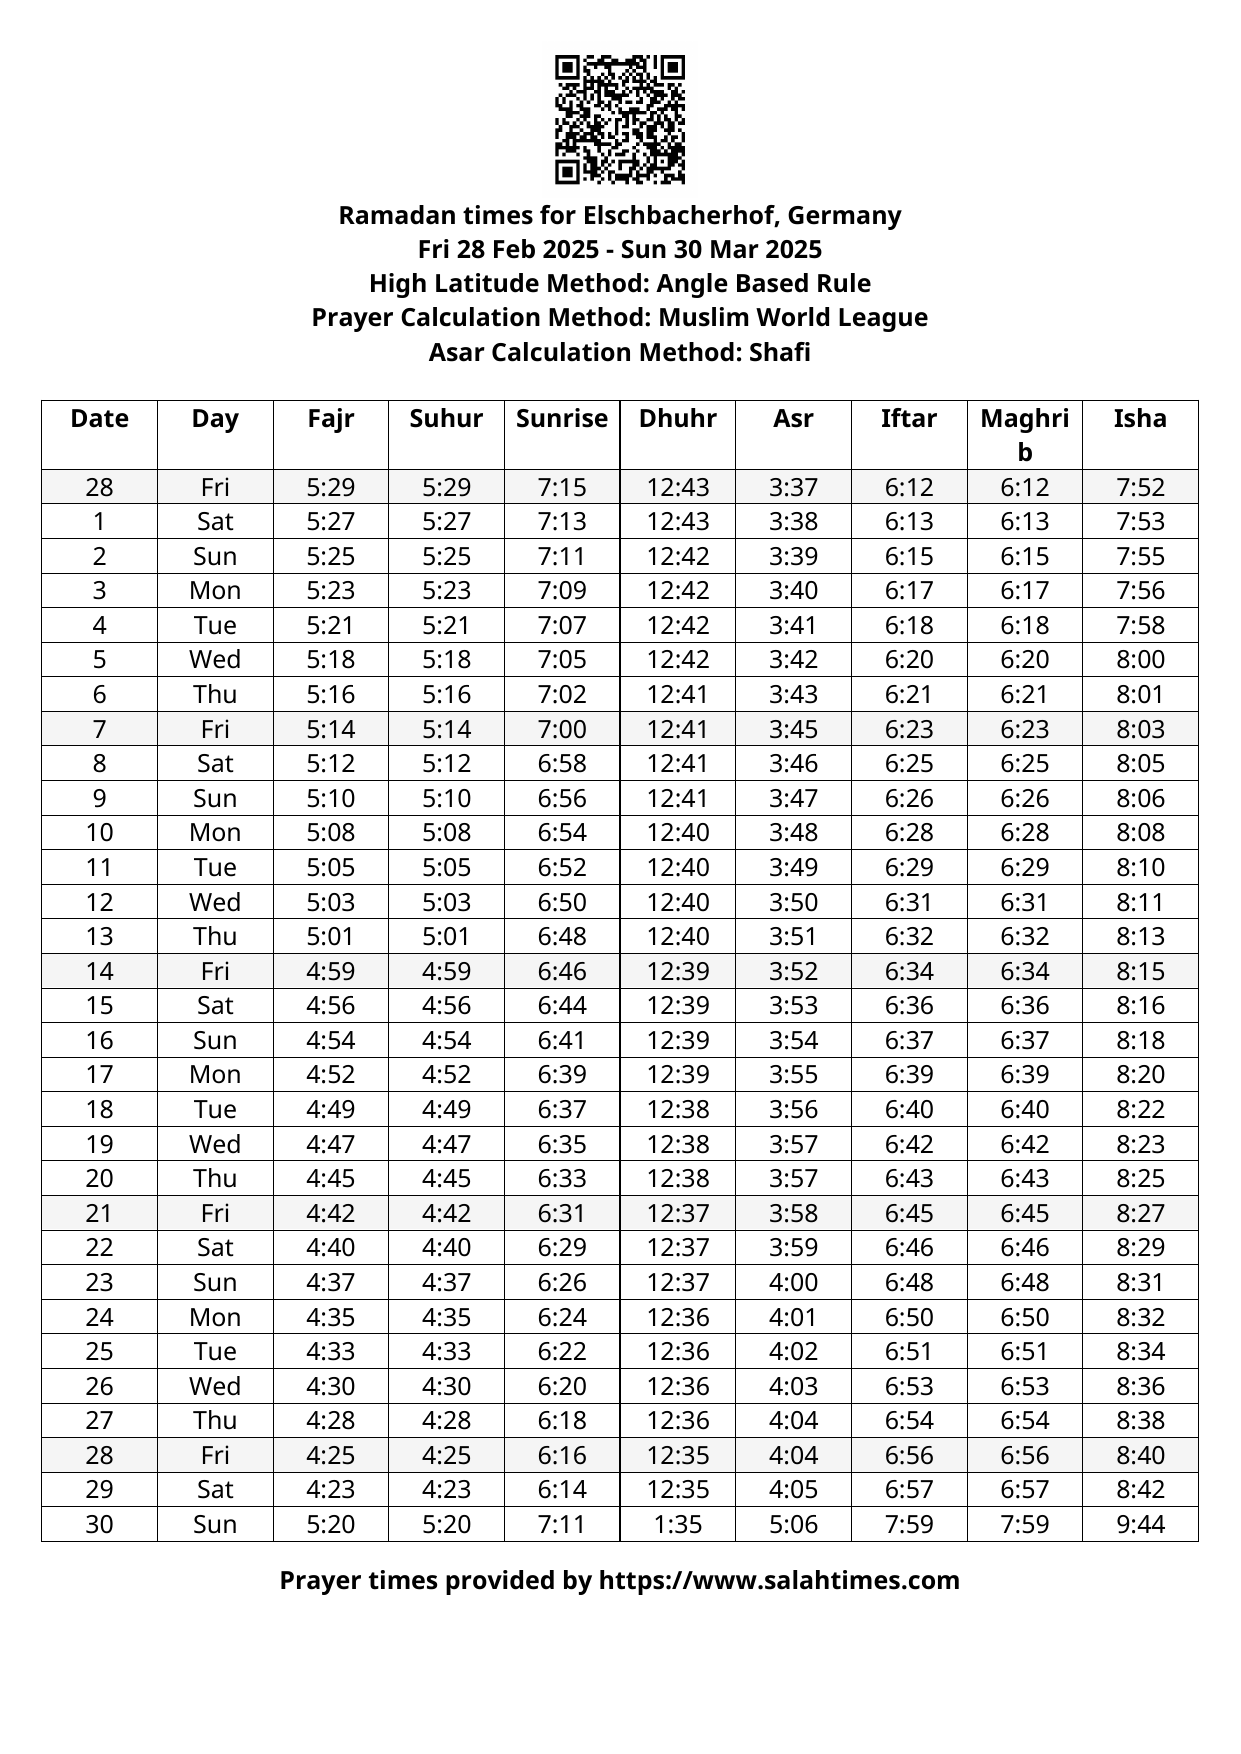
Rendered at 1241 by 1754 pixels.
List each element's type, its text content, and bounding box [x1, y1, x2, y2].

table_cell 6:37 [505, 1092, 619, 1126]
table_cell Sat [158, 1231, 273, 1264]
table_cell 8:00 [1083, 643, 1198, 676]
table_cell 8:18 [1083, 1023, 1198, 1057]
table_cell 12:40 [621, 919, 735, 953]
table_cell Tue [158, 850, 273, 884]
table_cell 4:37 [389, 1265, 504, 1299]
table_cell 6:34 [968, 954, 1082, 987]
table_cell 8:34 [1083, 1334, 1198, 1368]
table_cell 3:53 [736, 989, 851, 1022]
table_cell 4:30 [389, 1369, 504, 1402]
table_cell 3:58 [736, 1196, 851, 1229]
table_cell 6:13 [968, 504, 1082, 538]
table_cell 8:05 [1083, 746, 1198, 780]
text Fri 28 Feb 2025 - Sun 30 Mar 2025 [42, 232, 1198, 266]
table_cell 5:01 [389, 919, 504, 953]
table_cell Thu [158, 919, 273, 953]
table_cell 4:40 [389, 1231, 504, 1264]
table_cell 5 [42, 643, 157, 676]
table_cell 27 [42, 1404, 157, 1437]
table_cell 6:39 [968, 1058, 1082, 1091]
table_cell 5:01 [274, 919, 388, 953]
table_cell Sun [158, 1023, 273, 1057]
table_cell 5:23 [274, 574, 388, 607]
table_cell 4:37 [274, 1265, 388, 1299]
table_cell 6:12 [968, 470, 1082, 503]
table_cell 8:36 [1083, 1369, 1198, 1402]
table_cell 6:46 [852, 1231, 967, 1264]
table_cell 8:03 [1083, 712, 1198, 745]
table_cell 22 [42, 1231, 157, 1264]
table_cell Sun [158, 1507, 273, 1541]
table_cell 20 [42, 1161, 157, 1195]
table_cell 4:00 [736, 1265, 851, 1299]
table_cell 12:39 [621, 989, 735, 1022]
table_cell 4:01 [736, 1300, 851, 1333]
table_cell 8:20 [1083, 1058, 1198, 1091]
table_cell 4:35 [274, 1300, 388, 1333]
text Asar Calculation Method: Shafi [42, 334, 1198, 368]
table_cell 6:34 [852, 954, 967, 987]
table_cell 5:08 [274, 816, 388, 849]
table_cell Wed [158, 885, 273, 918]
table_cell 3:59 [736, 1231, 851, 1264]
table_cell 12:41 [621, 781, 735, 814]
table_cell Wed [158, 643, 273, 676]
table_cell 6:36 [852, 989, 967, 1022]
table_cell 3:50 [736, 885, 851, 918]
table_cell 12:41 [621, 712, 735, 745]
table_cell 3:49 [736, 850, 851, 884]
table_cell 3 [42, 574, 157, 607]
table_header Date [42, 401, 157, 469]
table_cell 5:05 [274, 850, 388, 884]
table_cell 4:45 [389, 1161, 504, 1195]
table_cell 7:09 [505, 574, 619, 607]
table_cell 6:29 [968, 850, 1082, 884]
table_cell 3:37 [736, 470, 851, 503]
table_cell 4:52 [274, 1058, 388, 1091]
table_cell 4:47 [389, 1127, 504, 1160]
table_cell 8:10 [1083, 850, 1198, 884]
table_cell Sat [158, 504, 273, 538]
table_cell 4:49 [389, 1092, 504, 1126]
table_cell 6:20 [968, 643, 1082, 676]
table_cell 5:21 [389, 608, 504, 642]
table_cell 6:56 [852, 1438, 967, 1472]
table_cell 28 [42, 470, 157, 503]
table_cell 3:57 [736, 1161, 851, 1195]
table_cell 5:27 [274, 504, 388, 538]
table_cell 6:28 [852, 816, 967, 849]
table_cell 4:02 [736, 1334, 851, 1368]
table_cell 5:18 [274, 643, 388, 676]
table_cell 12:39 [621, 954, 735, 987]
table_cell 4:25 [274, 1438, 388, 1472]
table_cell 6:29 [852, 850, 967, 884]
table_cell 8:38 [1083, 1404, 1198, 1437]
table_cell 12:42 [621, 643, 735, 676]
table_cell 5:29 [389, 470, 504, 503]
table_cell 12:40 [621, 816, 735, 849]
table_cell 7:02 [505, 677, 619, 711]
table_cell 8:11 [1083, 885, 1198, 918]
table_cell 6:39 [852, 1058, 967, 1091]
table_cell 6:18 [852, 608, 967, 642]
table_cell 3:41 [736, 608, 851, 642]
table_cell 5:20 [389, 1507, 504, 1541]
table_cell 6:37 [968, 1023, 1082, 1057]
table_cell 24 [42, 1300, 157, 1333]
table_cell 8:29 [1083, 1231, 1198, 1264]
table_cell 6:26 [505, 1265, 619, 1299]
table_cell 6:54 [968, 1404, 1082, 1437]
table_cell 5:25 [389, 539, 504, 572]
table_cell 5:08 [389, 816, 504, 849]
table_cell 12:36 [621, 1300, 735, 1333]
table_cell 6:39 [505, 1058, 619, 1091]
table_cell 5:03 [274, 885, 388, 918]
table_cell 6:14 [505, 1473, 619, 1506]
table_cell 12:37 [621, 1196, 735, 1229]
table_cell 7:05 [505, 643, 619, 676]
table_cell 4:40 [274, 1231, 388, 1264]
table_cell Fri [158, 1196, 273, 1229]
table_cell 13 [42, 919, 157, 953]
table_cell 4:42 [389, 1196, 504, 1229]
table_header Iftar [852, 401, 967, 469]
table_cell 3:38 [736, 504, 851, 538]
table_cell 6:23 [852, 712, 967, 745]
table_cell 5:10 [389, 781, 504, 814]
table_cell 3:42 [736, 643, 851, 676]
table_cell Thu [158, 1404, 273, 1437]
table_cell Thu [158, 1161, 273, 1195]
table_cell 6:21 [852, 677, 967, 711]
table_cell 5:18 [389, 643, 504, 676]
table_cell 8:32 [1083, 1300, 1198, 1333]
table_cell 6:20 [852, 643, 967, 676]
table_cell 12:35 [621, 1473, 735, 1506]
table_cell 5:05 [389, 850, 504, 884]
table_cell 5:16 [389, 677, 504, 711]
table_cell 12:42 [621, 574, 735, 607]
table_cell 6:15 [852, 539, 967, 572]
table_cell 5:16 [274, 677, 388, 711]
table_cell 7:00 [505, 712, 619, 745]
table_cell 6:58 [505, 746, 619, 780]
table_cell 6:22 [505, 1334, 619, 1368]
table_cell 4:30 [274, 1369, 388, 1402]
table_cell 17 [42, 1058, 157, 1091]
table_cell Mon [158, 1058, 273, 1091]
table_header Maghrib [968, 401, 1082, 469]
table_cell 8:06 [1083, 781, 1198, 814]
table_cell 6:18 [505, 1404, 619, 1437]
table_cell 6:42 [968, 1127, 1082, 1160]
table_cell 5:20 [274, 1507, 388, 1541]
table_cell 3:57 [736, 1127, 851, 1160]
table_cell 6:57 [852, 1473, 967, 1506]
table_cell 4:54 [274, 1023, 388, 1057]
table_cell 6:31 [968, 885, 1082, 918]
table_cell 9 [42, 781, 157, 814]
table_cell 4:33 [274, 1334, 388, 1368]
table_cell 12:42 [621, 608, 735, 642]
table_cell 3:39 [736, 539, 851, 572]
table_cell 8:40 [1083, 1438, 1198, 1472]
table_cell 7:58 [1083, 608, 1198, 642]
table_cell 6:32 [968, 919, 1082, 953]
table_cell 8:08 [1083, 816, 1198, 849]
table_cell 8:13 [1083, 919, 1198, 953]
table_cell 6:36 [968, 989, 1082, 1022]
table_cell 6:53 [968, 1369, 1082, 1402]
table_cell 4:42 [274, 1196, 388, 1229]
table_cell 6:54 [852, 1404, 967, 1437]
table_cell 5:12 [274, 746, 388, 780]
table_cell 12:40 [621, 850, 735, 884]
table_cell 6:46 [505, 954, 619, 987]
table_header Suhur [389, 401, 504, 469]
table_cell 12:37 [621, 1265, 735, 1299]
table_cell 12:36 [621, 1334, 735, 1368]
table_cell 6:23 [968, 712, 1082, 745]
table_header Isha [1083, 401, 1198, 469]
table_cell Fri [158, 470, 273, 503]
table_cell 4:23 [274, 1473, 388, 1506]
table_cell 16 [42, 1023, 157, 1057]
table_cell 12:39 [621, 1023, 735, 1057]
table_header Dhuhr [621, 401, 735, 469]
table_cell 6:13 [852, 504, 967, 538]
table_cell 8:27 [1083, 1196, 1198, 1229]
table_cell 6:53 [852, 1369, 967, 1402]
table_cell 12:42 [621, 539, 735, 572]
table_cell 6:21 [968, 677, 1082, 711]
table_cell 7:15 [505, 470, 619, 503]
table_cell 4:47 [274, 1127, 388, 1160]
table_cell 7:52 [1083, 470, 1198, 503]
table_cell 4:49 [274, 1092, 388, 1126]
table_cell 4:28 [389, 1404, 504, 1437]
table_cell 4:03 [736, 1369, 851, 1402]
table_cell 4:04 [736, 1404, 851, 1437]
table_cell 23 [42, 1265, 157, 1299]
table_cell 6:40 [852, 1092, 967, 1126]
table_cell 7:11 [505, 1507, 619, 1541]
table_cell 8:42 [1083, 1473, 1198, 1506]
table_cell 12:35 [621, 1438, 735, 1472]
table_cell 8:16 [1083, 989, 1198, 1022]
table_cell 4:33 [389, 1334, 504, 1368]
picture [542, 41, 699, 198]
table_cell 5:29 [274, 470, 388, 503]
table_cell Sat [158, 746, 273, 780]
table_cell 5:12 [389, 746, 504, 780]
table_cell 7:13 [505, 504, 619, 538]
table_cell 4:56 [274, 989, 388, 1022]
table_cell Fri [158, 712, 273, 745]
table_cell 30 [42, 1507, 157, 1541]
table_cell 15 [42, 989, 157, 1022]
table_cell 6:45 [968, 1196, 1082, 1229]
table_cell 6:43 [968, 1161, 1082, 1195]
table_cell 6:56 [968, 1438, 1082, 1472]
table_cell 6:40 [968, 1092, 1082, 1126]
table_cell 25 [42, 1334, 157, 1368]
table_cell 6:16 [505, 1438, 619, 1472]
table_cell 29 [42, 1473, 157, 1506]
table_cell 6:48 [968, 1265, 1082, 1299]
table_cell 6:35 [505, 1127, 619, 1160]
table_cell 5:21 [274, 608, 388, 642]
table_cell 9:44 [1083, 1507, 1198, 1541]
table_cell 1:35 [621, 1507, 735, 1541]
table_cell Tue [158, 608, 273, 642]
table_cell 7 [42, 712, 157, 745]
table_cell 19 [42, 1127, 157, 1160]
table_cell Thu [158, 677, 273, 711]
table_cell 4:23 [389, 1473, 504, 1506]
table_cell 12:41 [621, 677, 735, 711]
table_cell 7:11 [505, 539, 619, 572]
table_cell 6:31 [852, 885, 967, 918]
table_cell 12:43 [621, 504, 735, 538]
table_cell 6:50 [852, 1300, 967, 1333]
table_cell 12:38 [621, 1127, 735, 1160]
table_cell 3:46 [736, 746, 851, 780]
table_cell 4:28 [274, 1404, 388, 1437]
table_cell 6:12 [852, 470, 967, 503]
table_cell Tue [158, 1092, 273, 1126]
table_cell 6:51 [852, 1334, 967, 1368]
table_cell 6:32 [852, 919, 967, 953]
table_cell 5:10 [274, 781, 388, 814]
table_cell 6:48 [505, 919, 619, 953]
table_cell 6:54 [505, 816, 619, 849]
table_cell 6:56 [505, 781, 619, 814]
table_cell Wed [158, 1127, 273, 1160]
table_cell 6:50 [968, 1300, 1082, 1333]
table_cell 7:59 [968, 1507, 1082, 1541]
table_cell 6:46 [968, 1231, 1082, 1264]
table_cell 3:55 [736, 1058, 851, 1091]
table_cell 8:15 [1083, 954, 1198, 987]
table_cell 6:33 [505, 1161, 619, 1195]
table_cell Sun [158, 1265, 273, 1299]
table_cell Sun [158, 539, 273, 572]
table_cell Wed [158, 1369, 273, 1402]
table_cell 6:29 [505, 1231, 619, 1264]
table_cell Mon [158, 574, 273, 607]
table_header Asr [736, 401, 851, 469]
table_cell 6:31 [505, 1196, 619, 1229]
table_cell 1 [42, 504, 157, 538]
table_cell 26 [42, 1369, 157, 1402]
table_cell 12:43 [621, 470, 735, 503]
table_cell 3:54 [736, 1023, 851, 1057]
table_cell 6:48 [852, 1265, 967, 1299]
table_cell 8:31 [1083, 1265, 1198, 1299]
table_cell 4:59 [389, 954, 504, 987]
table_cell 12:37 [621, 1231, 735, 1264]
table_cell 2 [42, 539, 157, 572]
table_cell 18 [42, 1092, 157, 1126]
table_cell 7:07 [505, 608, 619, 642]
table_cell 6:43 [852, 1161, 967, 1195]
table_header Day [158, 401, 273, 469]
table_cell 5:25 [274, 539, 388, 572]
table_cell 3:45 [736, 712, 851, 745]
table_cell 4:56 [389, 989, 504, 1022]
table_header Fajr [274, 401, 388, 469]
table_cell 12 [42, 885, 157, 918]
table_cell 7:55 [1083, 539, 1198, 572]
table_cell 6:26 [968, 781, 1082, 814]
table_cell 12:36 [621, 1404, 735, 1437]
table_cell 5:14 [389, 712, 504, 745]
table_cell 4:04 [736, 1438, 851, 1472]
table_cell 6 [42, 677, 157, 711]
table_cell 6:25 [968, 746, 1082, 780]
table_cell 3:48 [736, 816, 851, 849]
table_cell 4 [42, 608, 157, 642]
table_cell Tue [158, 1334, 273, 1368]
table_cell 5:27 [389, 504, 504, 538]
table_cell 14 [42, 954, 157, 987]
table_cell Sun [158, 781, 273, 814]
table_cell Fri [158, 1438, 273, 1472]
table_cell 6:41 [505, 1023, 619, 1057]
text Prayer Calculation Method: Muslim World League [42, 300, 1198, 334]
table_cell 6:57 [968, 1473, 1082, 1506]
table_cell 6:24 [505, 1300, 619, 1333]
table_cell 3:52 [736, 954, 851, 987]
table_cell Fri [158, 954, 273, 987]
text Ramadan times for Elschbacherhof, Germany [42, 198, 1198, 232]
table_cell 6:18 [968, 608, 1082, 642]
table_cell Mon [158, 816, 273, 849]
table_cell 6:42 [852, 1127, 967, 1160]
table_cell 12:40 [621, 885, 735, 918]
table_cell 6:20 [505, 1369, 619, 1402]
table_cell 7:56 [1083, 574, 1198, 607]
table_cell 4:54 [389, 1023, 504, 1057]
table_cell 6:45 [852, 1196, 967, 1229]
table_cell 12:38 [621, 1161, 735, 1195]
table_cell 4:25 [389, 1438, 504, 1472]
table_cell 5:03 [389, 885, 504, 918]
table_cell Sat [158, 1473, 273, 1506]
table_cell 4:35 [389, 1300, 504, 1333]
table_cell 8:23 [1083, 1127, 1198, 1160]
table_cell 5:23 [389, 574, 504, 607]
table_cell 28 [42, 1438, 157, 1472]
text Prayer times provided by https://www.salahtimes.com [42, 1563, 1198, 1597]
table_cell 8 [42, 746, 157, 780]
table_cell Sat [158, 989, 273, 1022]
table_cell 3:56 [736, 1092, 851, 1126]
table_cell 10 [42, 816, 157, 849]
table_cell 8:01 [1083, 677, 1198, 711]
table_cell 11 [42, 850, 157, 884]
table_cell 8:22 [1083, 1092, 1198, 1126]
table_cell 6:17 [852, 574, 967, 607]
table_cell 8:25 [1083, 1161, 1198, 1195]
table_cell 6:52 [505, 850, 619, 884]
table_cell 5:14 [274, 712, 388, 745]
table_cell 6:37 [852, 1023, 967, 1057]
table_cell 6:28 [968, 816, 1082, 849]
table_cell 12:38 [621, 1092, 735, 1126]
table_cell 7:59 [852, 1507, 967, 1541]
table_cell 6:26 [852, 781, 967, 814]
table_cell 3:40 [736, 574, 851, 607]
table_cell 6:25 [852, 746, 967, 780]
table_cell 4:52 [389, 1058, 504, 1091]
table_cell 6:17 [968, 574, 1082, 607]
table_cell 6:44 [505, 989, 619, 1022]
table_cell 4:05 [736, 1473, 851, 1506]
table_cell 6:15 [968, 539, 1082, 572]
table_cell 6:50 [505, 885, 619, 918]
table_cell 3:51 [736, 919, 851, 953]
table_cell 12:39 [621, 1058, 735, 1091]
table_cell 6:51 [968, 1334, 1082, 1368]
table_cell 3:47 [736, 781, 851, 814]
table_cell 4:59 [274, 954, 388, 987]
table_cell 3:43 [736, 677, 851, 711]
table_header Sunrise [505, 401, 619, 469]
table_cell 4:45 [274, 1161, 388, 1195]
table_cell Mon [158, 1300, 273, 1333]
table_cell 12:36 [621, 1369, 735, 1402]
table_cell 21 [42, 1196, 157, 1229]
table_cell 7:53 [1083, 504, 1198, 538]
table_cell 12:41 [621, 746, 735, 780]
table_cell 5:06 [736, 1507, 851, 1541]
text High Latitude Method: Angle Based Rule [42, 266, 1198, 300]
